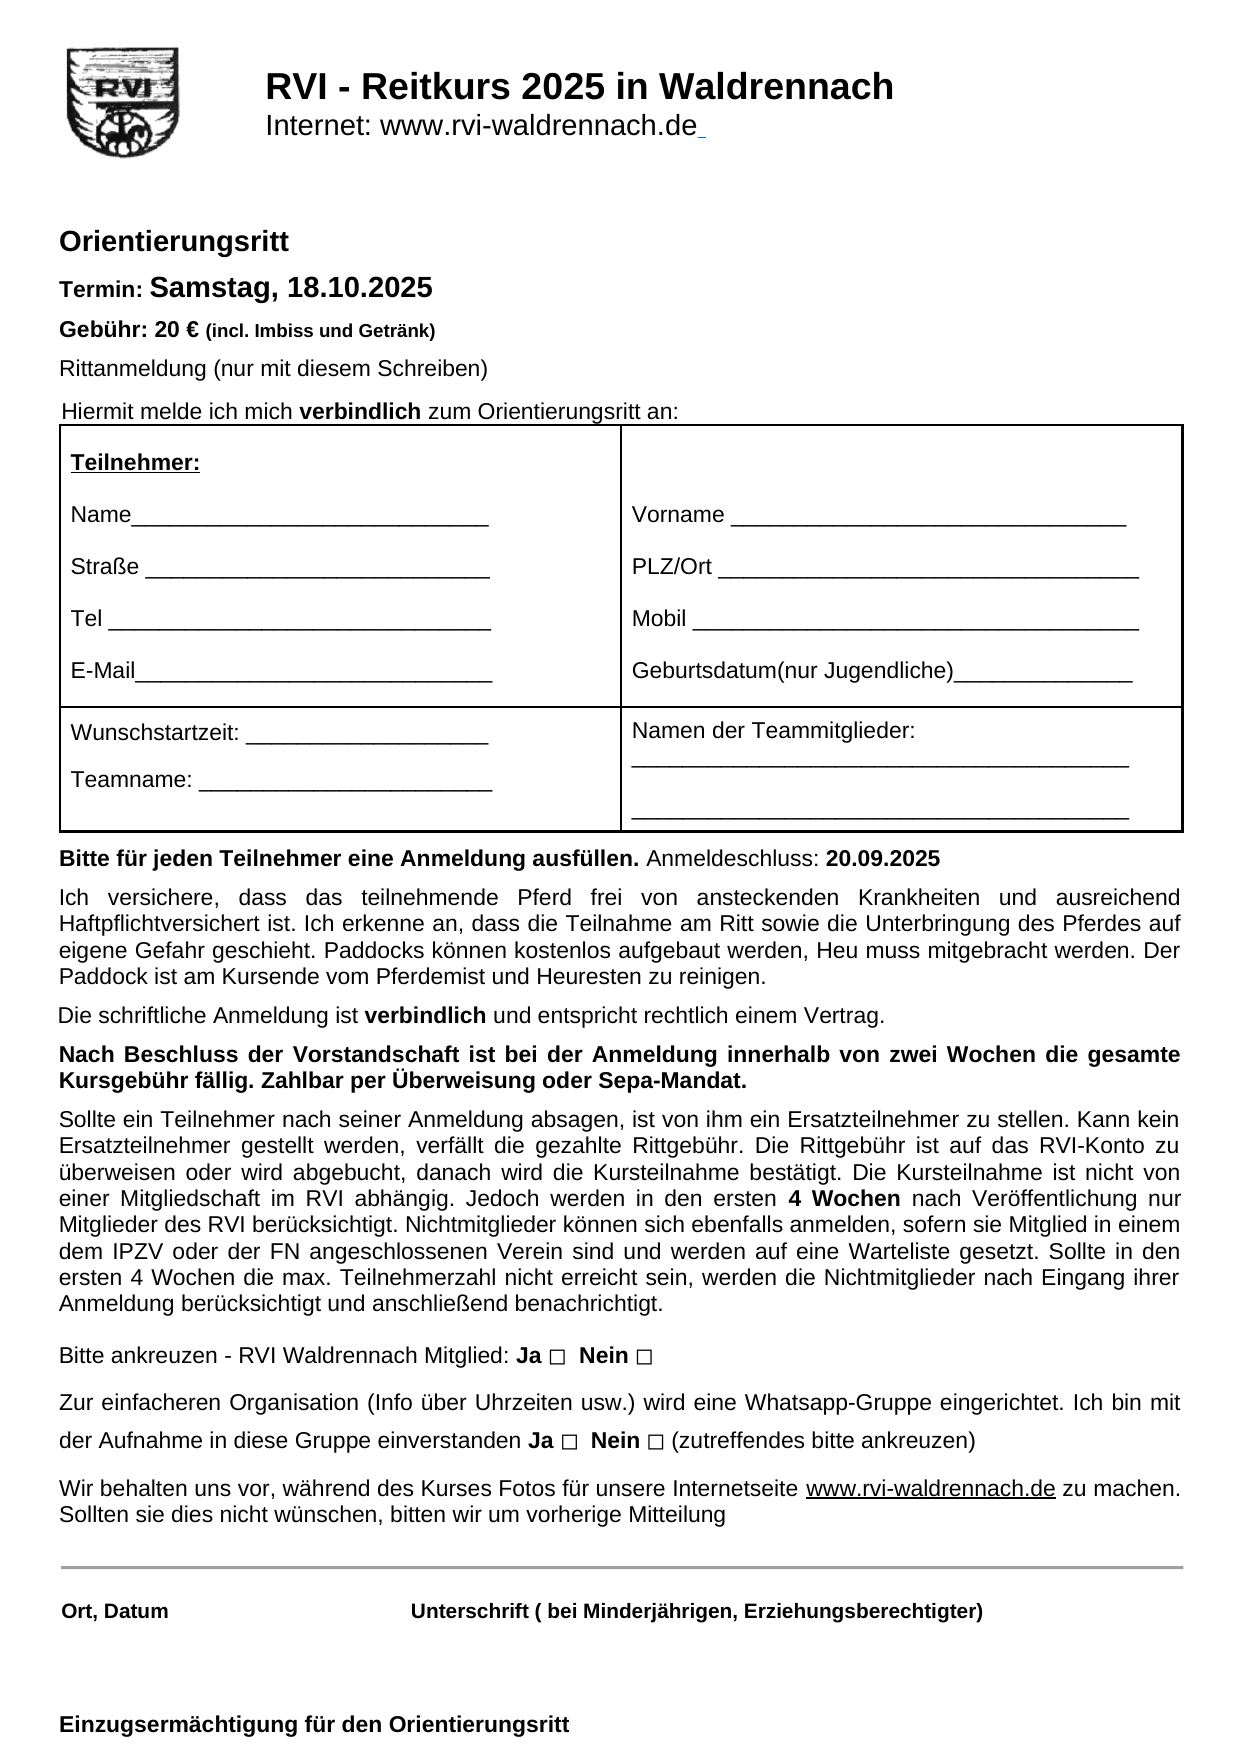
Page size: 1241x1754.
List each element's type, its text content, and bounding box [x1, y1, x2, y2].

text Rittanmeldung (nur mit diesem Schreiben) [59, 355, 1181, 382]
table_cell Namen der Teammitglieder: _______________________________________ _______________________________________ [622, 708, 1181, 830]
table_header Einzugsermächtigung für den Orientierungsritt [59, 1685, 742, 1738]
text Ich versichere, dass das teilnehmende Pferd frei von ansteckenden Krankheiten und ausreichend Haftpflichtversichert ist. Ich erkenne an, dass die Teilnahme am Ritt sowie die Unterbringung des Pferdes auf eigene Gefahr geschieht. Paddocks können kostenlos aufgebaut werden, Heu muss mitgebracht werden. Der Paddock ist am Kursende vom Pferdemist und Heuresten zu reinigen. [58, 884, 1181, 989]
text Termin: Samstag, 18.10.2025 [59, 270, 1181, 304]
text Ort, Datum Unterschrift ( bei Minderjährigen, Erziehungsberechtigter) [60, 1599, 1181, 1623]
table_cell Wunschstartzeit: ___________________ Teamname: _______________________ [61, 708, 620, 830]
text Die schriftliche Anmeldung ist verbindlich und entspricht rechtlich einem Vertrag. [57, 1002, 1181, 1028]
text Zur einfacheren Organisation (Info über Uhrzeiten usw.) wird eine Whatsapp-Gruppe eingerichtet. Ich bin mit der Aufnahme in diese Gruppe einverstanden Ja ◻ Nein ◻ (zutreffendes bitte ankreuzen) [59, 1389, 1181, 1462]
text Gebühr: 20 € (incl. Imbiss und Getränk) [59, 316, 1181, 343]
text Orientierungsritt [59, 224, 1181, 258]
text Nach Beschluss der Vorstandschaft ist bei der Anmeldung innerhalb von zwei Wochen die gesamte Kursgebühr fällig. Zahlbar per Überweisung oder Sepa-Mandat. [58, 1041, 1181, 1093]
text Sollte ein Teilnehmer nach seiner Anmeldung absagen, ist von ihm ein Ersatzteilnehmer zu stellen. Kann kein Ersatzteilnehmer gestellt werden, verfällt die gezahlte Rittgebühr. Die Rittgebühr ist auf das RVI-Konto zu überweisen oder wird abgebucht, danach wird die Kursteilnahme bestätigt. Die Kursteilnahme ist nicht von einer Mitgliedschaft im RVI abhängig. Jedoch werden in den ersten 4 Wochen nach Veröffentlichung nur Mitglieder des RVI berücksichtigt. Nichtmitglieder können sich ebenfalls anmelden, sofern sie Mitglied in einem dem IPZV oder der FN angeschlossenen Verein sind und werden auf eine Warteliste gesetzt. Sollte in den ersten 4 Wochen die max. Teilnehmerzahl nicht erreicht sein, werden die Nichtmitglieder nach Eingang ihrer Anmeldung berücksichtigt und anschließend benachrichtigt. [58, 1106, 1181, 1317]
text Bitte für jeden Teilnehmer eine Anmeldung ausfüllen. Anmeldeschluss: 20.09.2025 [59, 845, 1181, 871]
text Wir behalten uns vor, während des Kurses Fotos für unsere Internetseite www.rvi-waldrennach.de zu machen. Sollten sie dies nicht wünschen, bitten wir um vorherige Mitteilung [59, 1474, 1181, 1527]
picture [60, 43, 189, 162]
table_header Vorname _______________________________ PLZ/Ort _________________________________ Mobil ___________________________________ Geburtsdatum(nur Jugendliche)______________ [622, 426, 1181, 706]
text Bitte ankreuzen - RVI Waldrennach Mitglied: Ja ◻ Nein ◻ [58, 1329, 1181, 1376]
table_header Teilnehmer: Name____________________________ Straße ___________________________ Tel ______________________________ E-Mail____________________________ [61, 426, 620, 706]
text Hiermit melde ich mich verbindlich zum Orientierungsritt an: [61, 398, 1181, 424]
